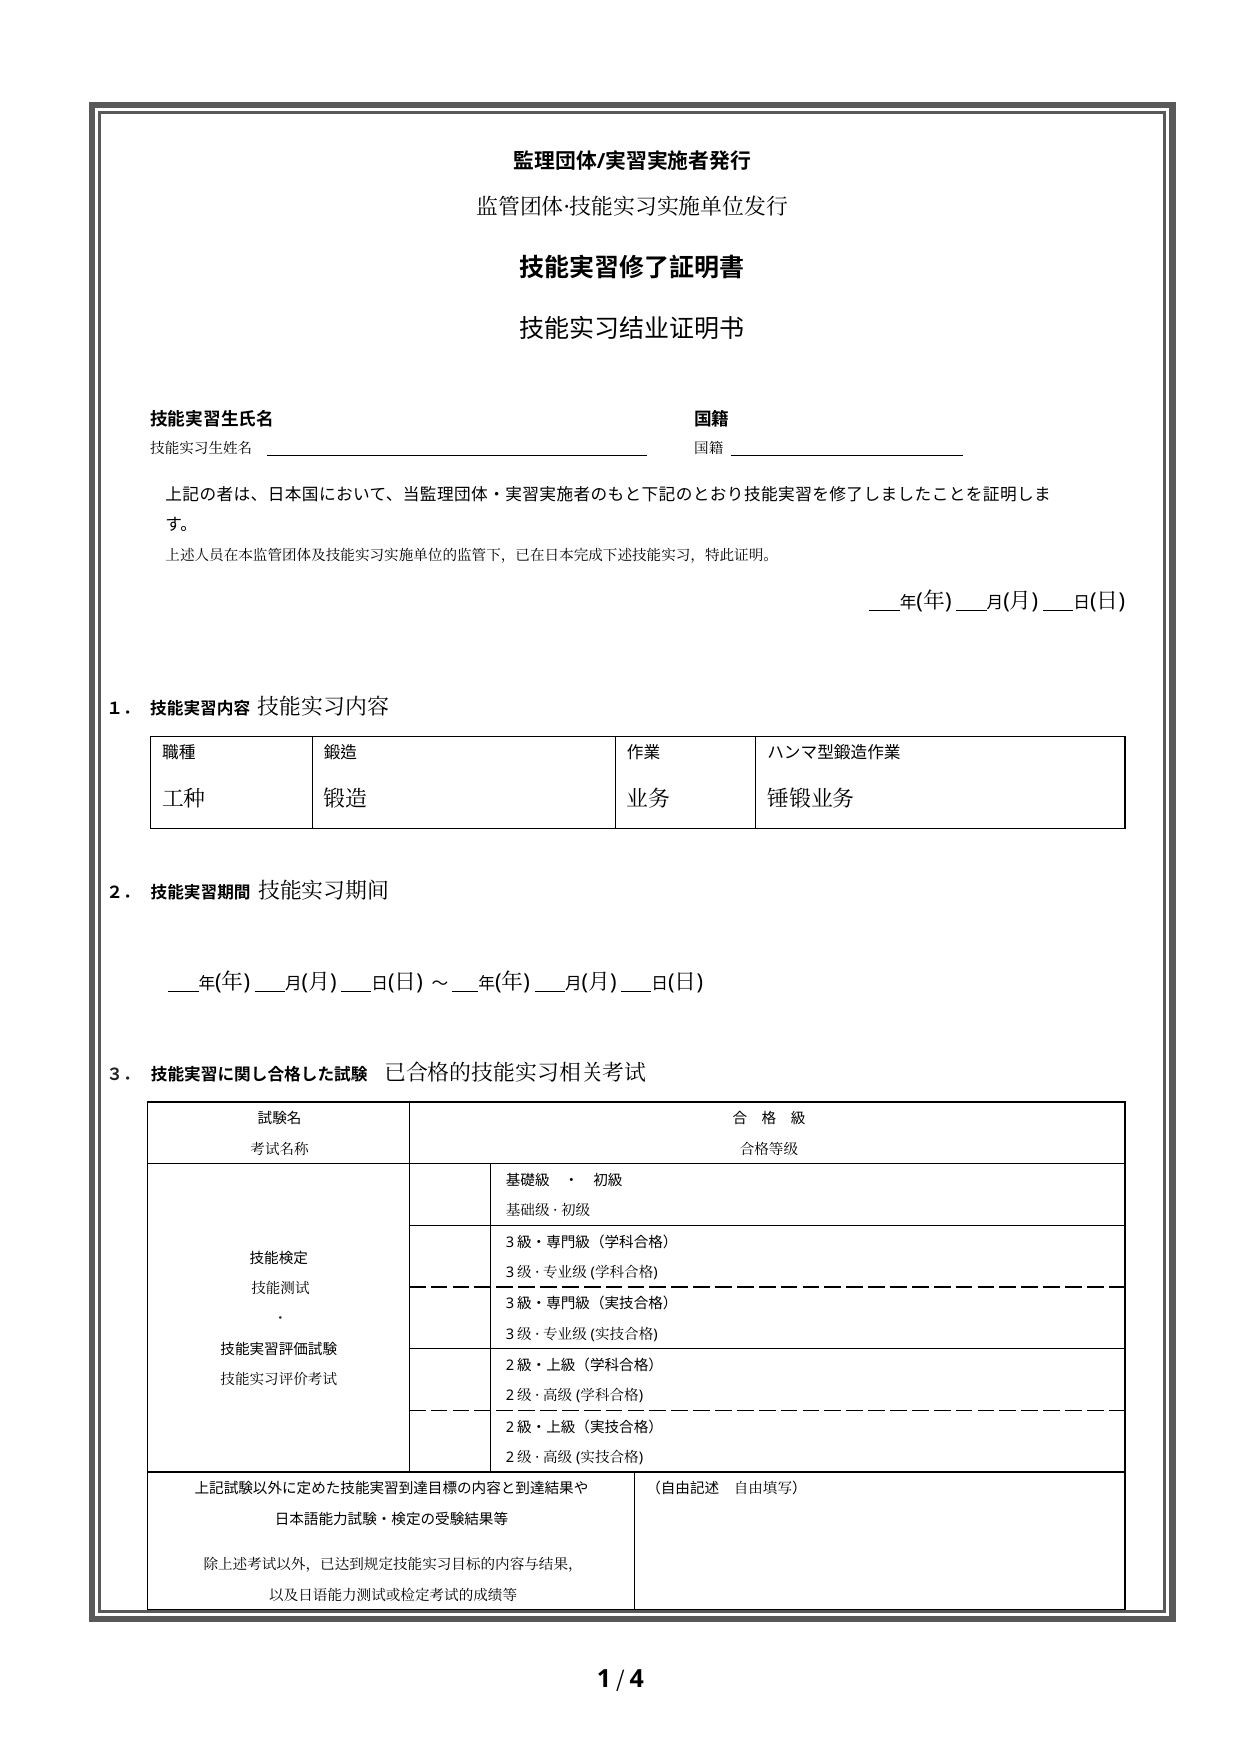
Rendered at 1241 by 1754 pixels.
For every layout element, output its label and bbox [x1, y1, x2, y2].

table_header [95, 108, 1169, 1610]
